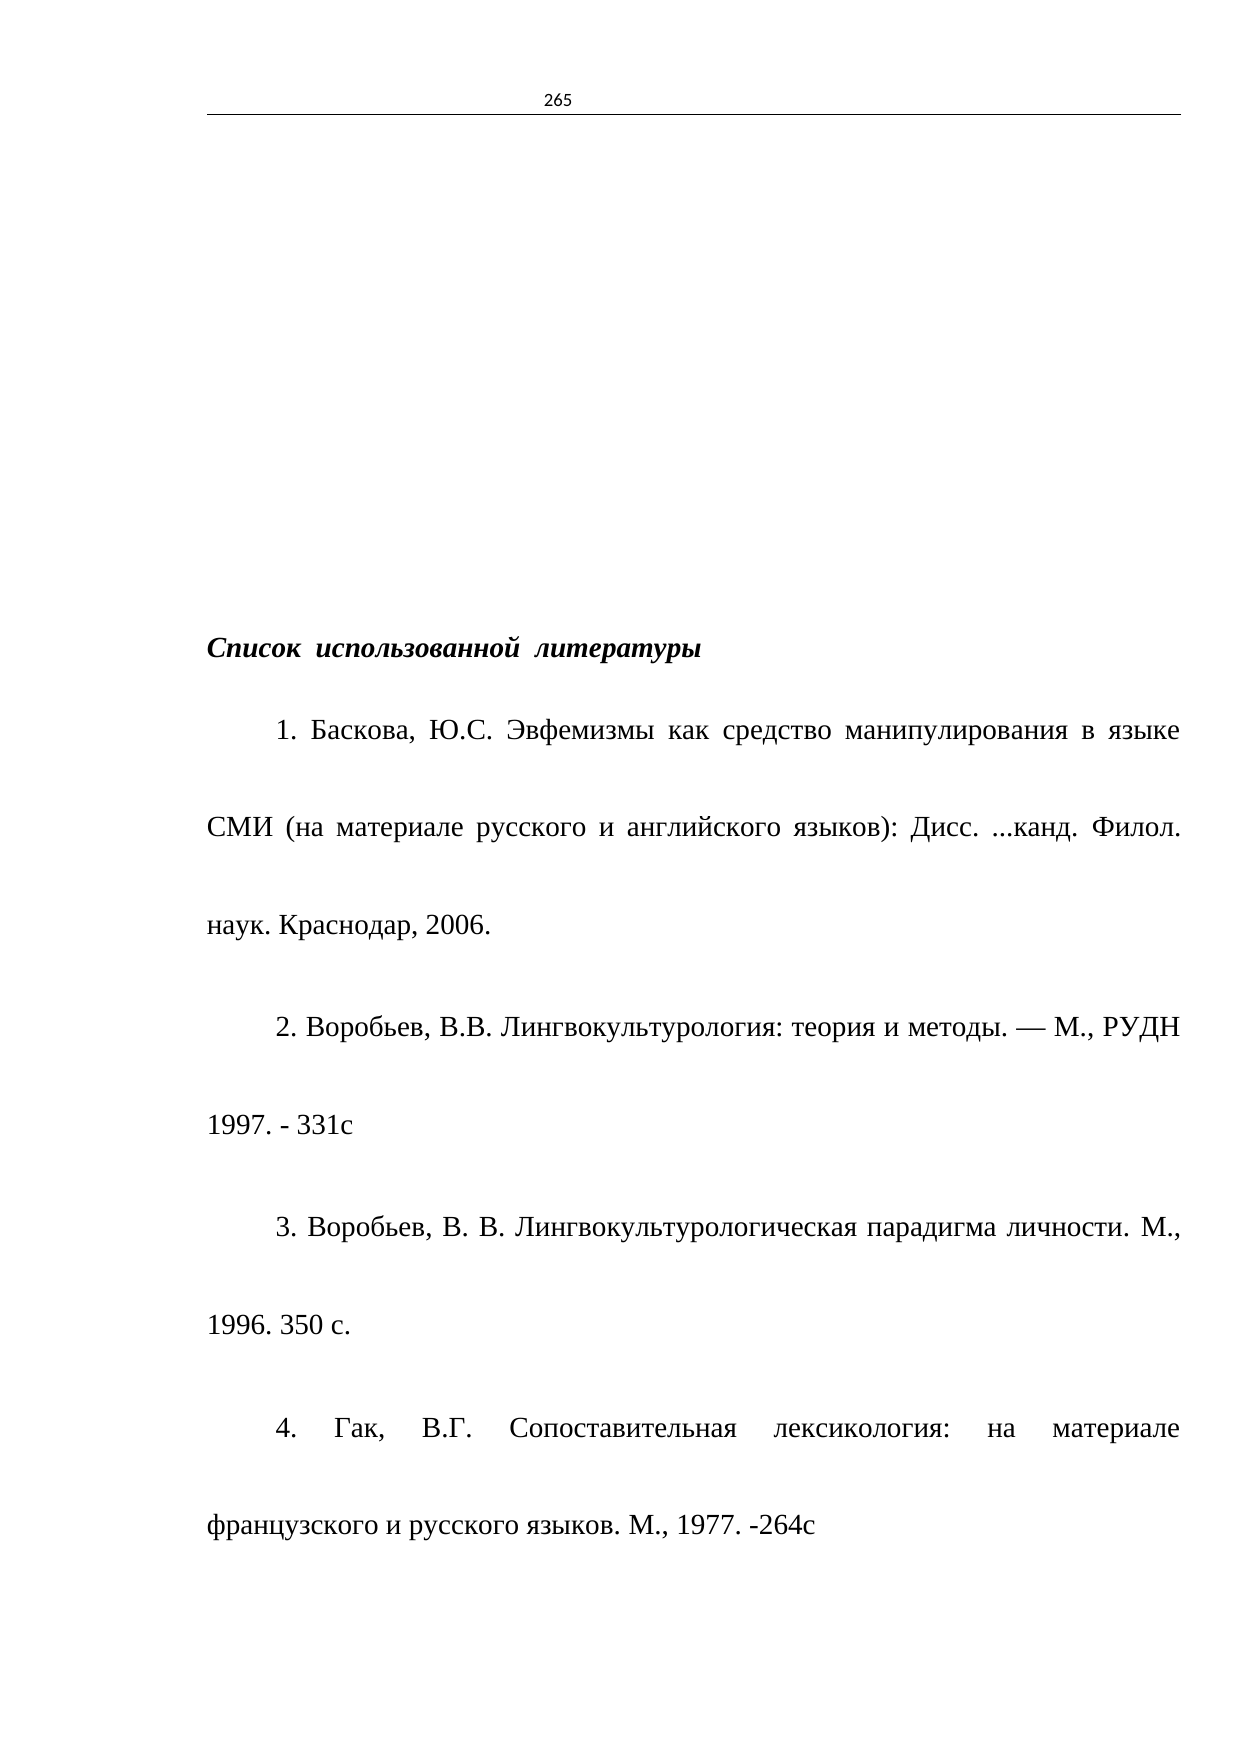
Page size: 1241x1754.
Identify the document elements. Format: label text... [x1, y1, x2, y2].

list Воробьев, В.В. Лингвокультурология: теория и методы. — М., РУДН 1997. - 331с [207, 994, 1181, 1156]
list Воробьев, В. В. Лингвокультурологическая парадигма личности. М., 1996. 350 с. [207, 1194, 1181, 1356]
list Гак, В.Г. Сопоставительная лексикология: на материале французского и русского языков. М., 1977. -264с [207, 1394, 1181, 1556]
list Баскова, Ю.С. Эвфемизмы как средство манипулирования в языке СМИ (на материале русского и английского языков): Дисс. ...канд. Филол. наук. Краснодар, 2006. [207, 696, 1181, 956]
text Список использованной литературы [207, 614, 1181, 679]
